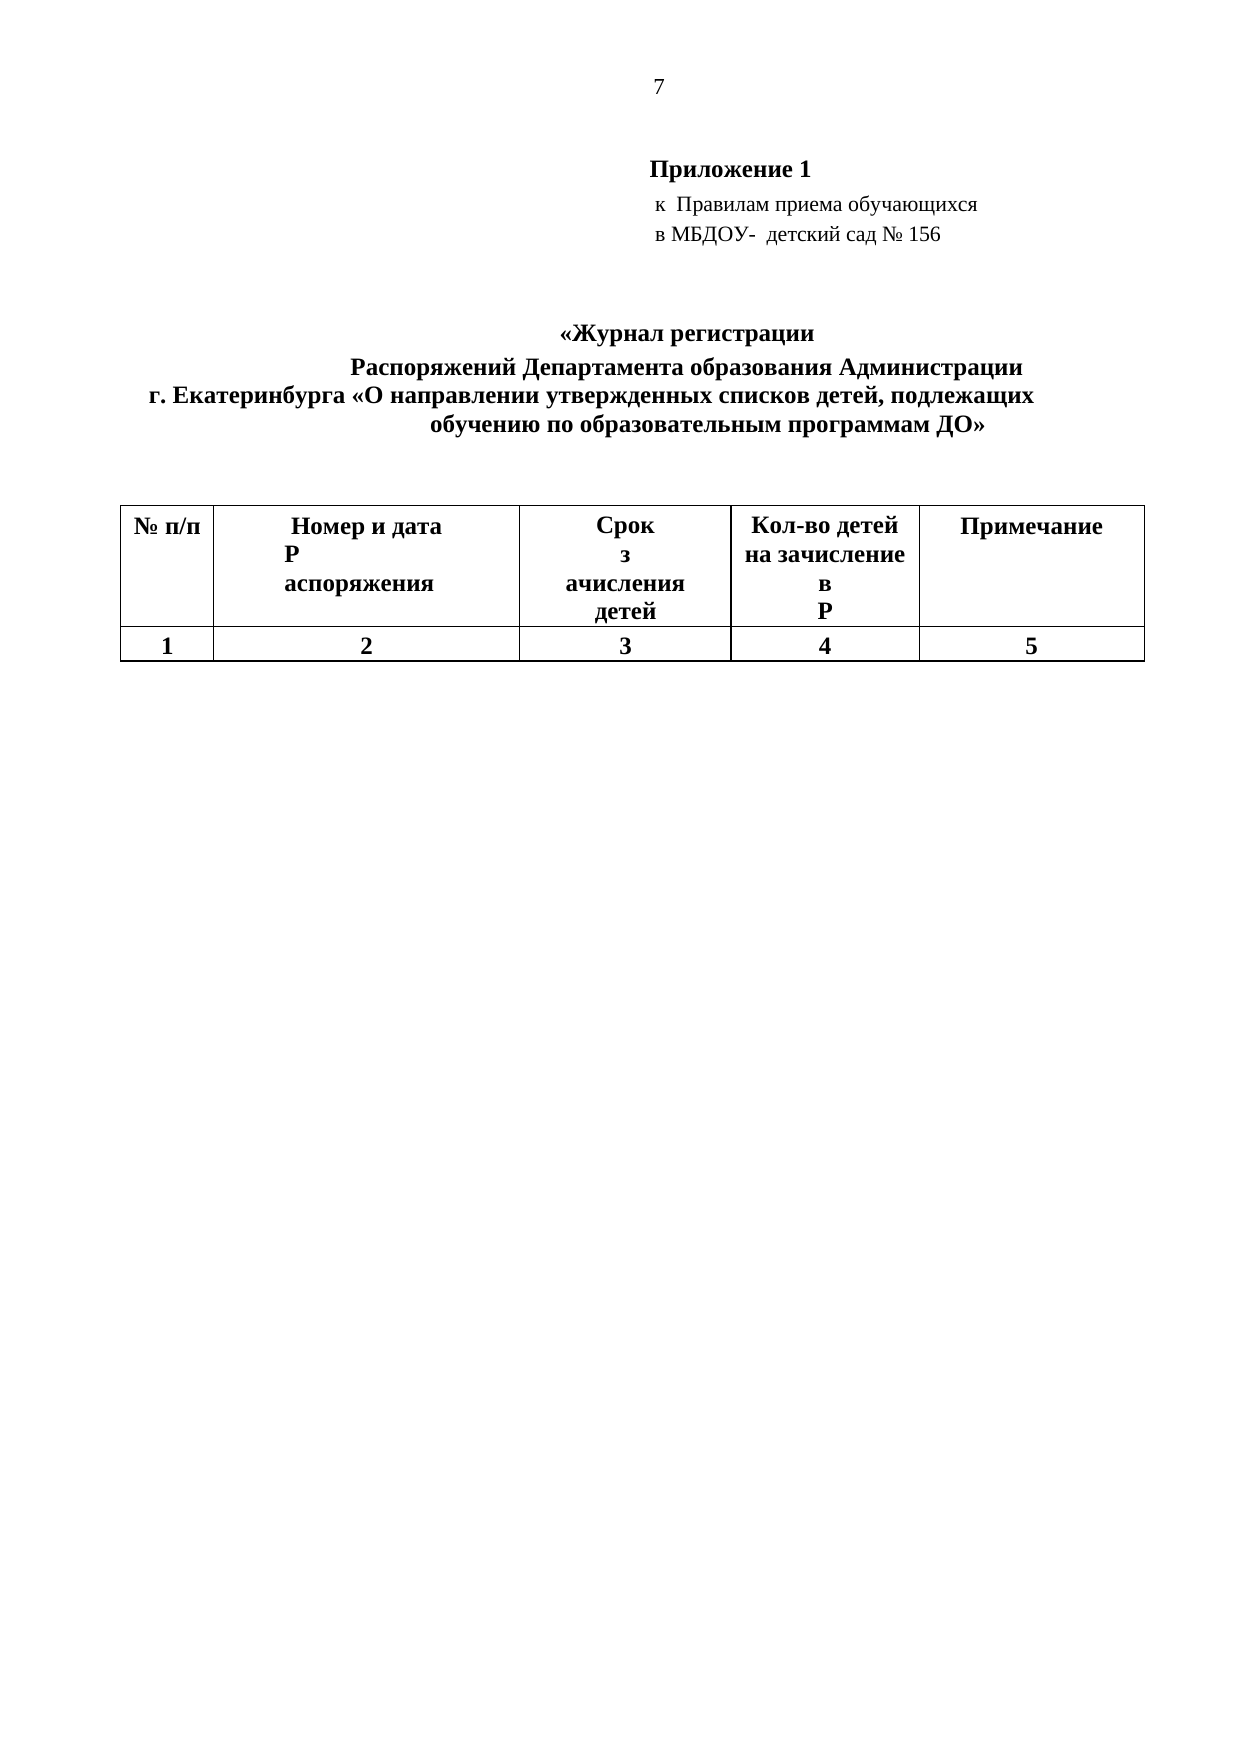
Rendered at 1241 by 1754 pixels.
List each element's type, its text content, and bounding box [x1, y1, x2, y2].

text Распоряжений Департамента образования Администрации [349, 352, 1023, 381]
text «Журнал регистрации [196, 318, 1178, 347]
text Приложение 1 [647, 154, 813, 183]
table_cell 4 [732, 627, 919, 660]
text г. Екатеринбурга «О направлении утвержденных списков детей, подлежащих обучению по образовательным программам ДО» [149, 381, 1149, 438]
table_header Срок зачисления детей [520, 506, 730, 626]
table_cell 2 [214, 627, 519, 660]
table_header № п/п [121, 506, 213, 626]
table_header Номер и дата Распоряжения [214, 506, 519, 626]
text к Правилам приема обучающихся в МБДОУ- детский сад № 156 [655, 191, 983, 247]
table_cell 5 [920, 627, 1144, 660]
table_cell 3 [520, 627, 730, 660]
table_cell 1 [121, 627, 213, 660]
table_header Кол-во детей на зачисление в Распоряжении [732, 506, 919, 626]
table_header Примечание [920, 506, 1144, 626]
